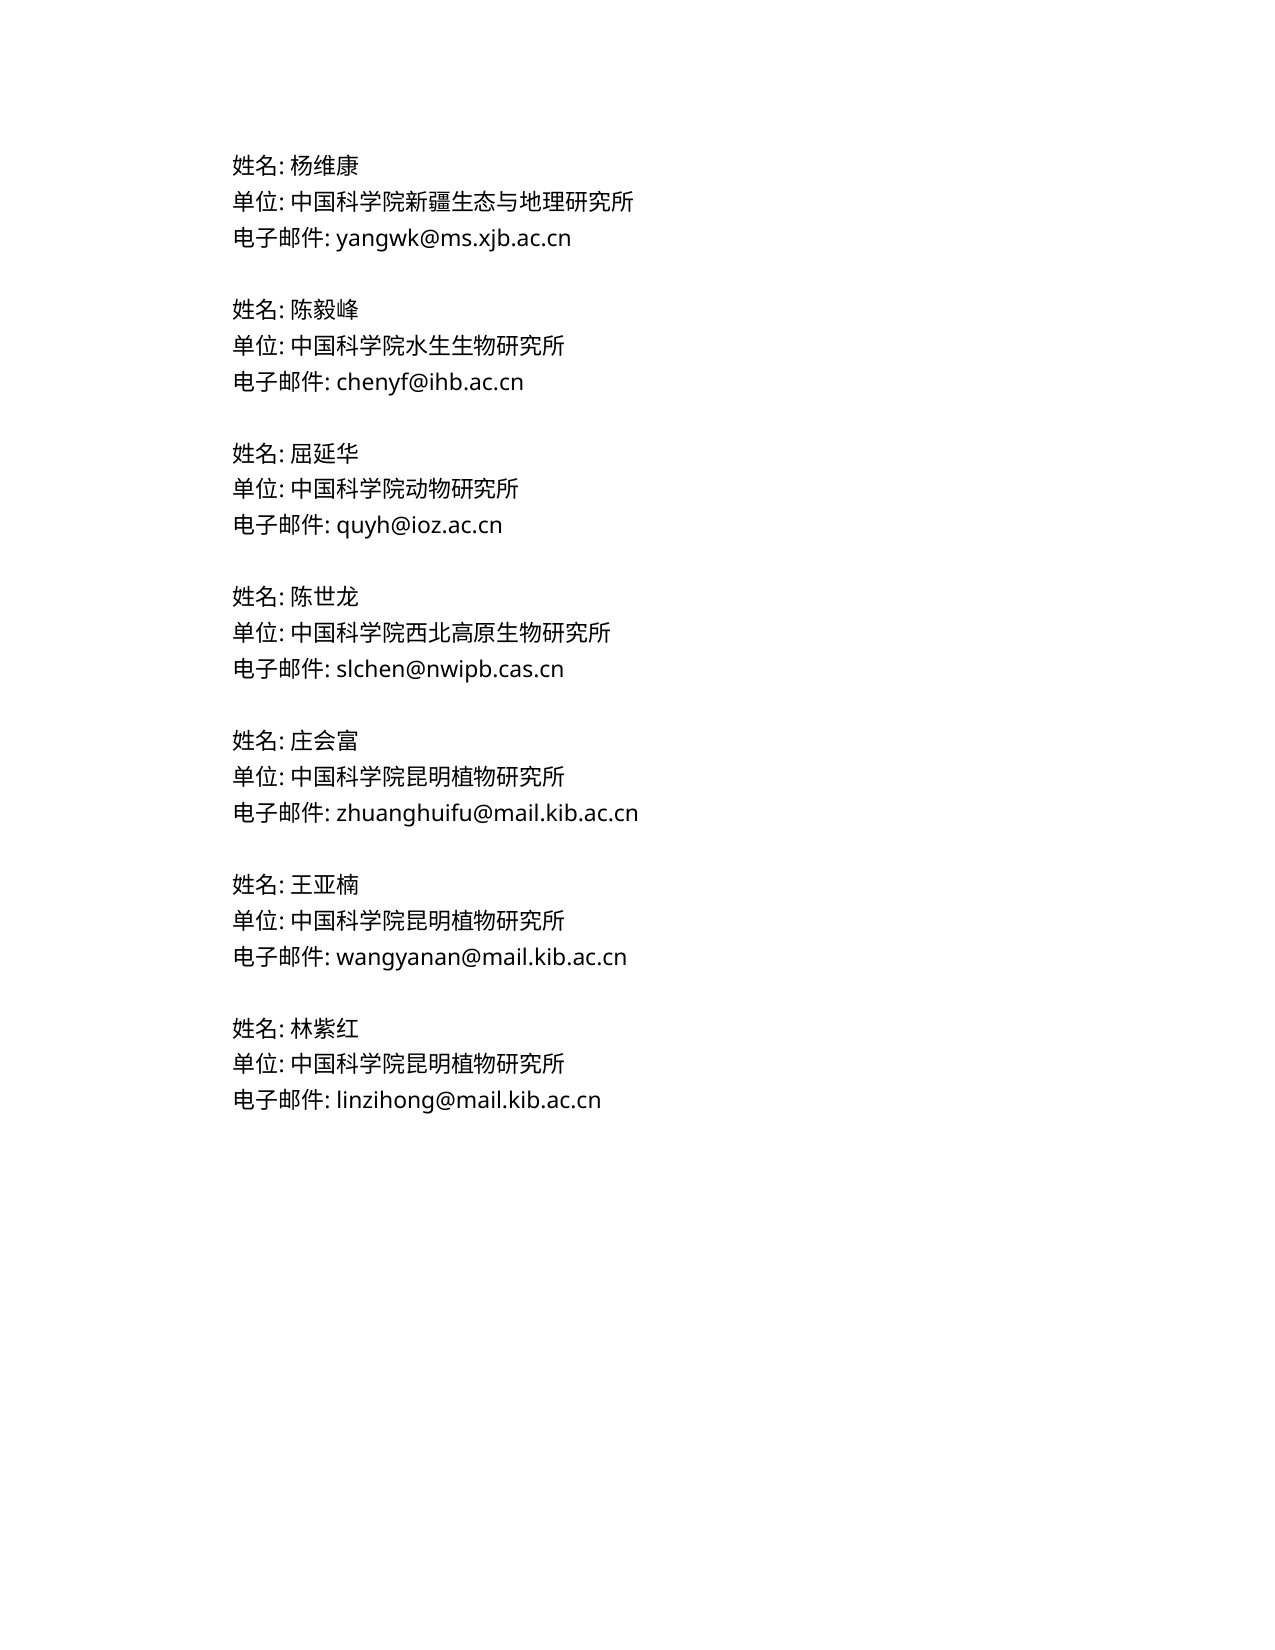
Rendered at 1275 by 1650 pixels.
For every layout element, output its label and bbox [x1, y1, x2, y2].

text [232, 150, 1087, 1187]
